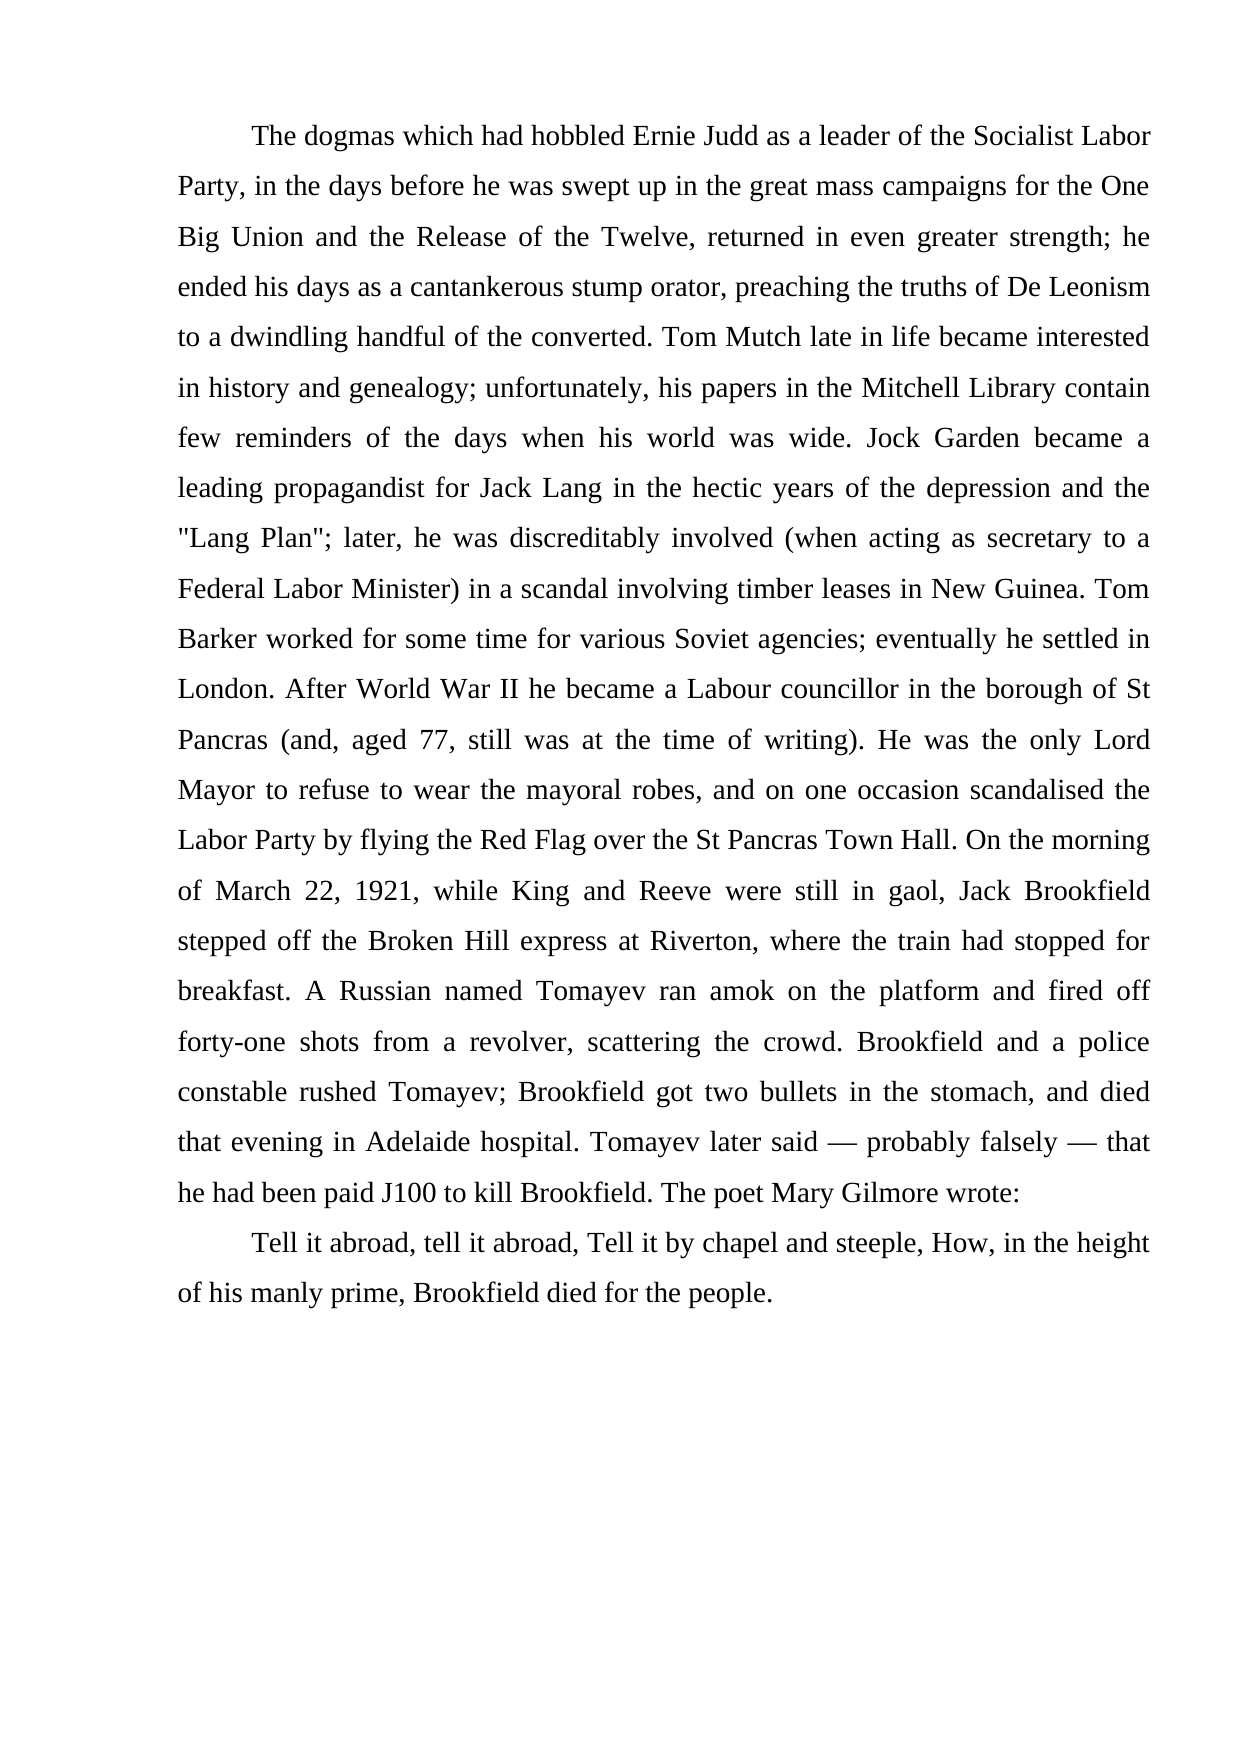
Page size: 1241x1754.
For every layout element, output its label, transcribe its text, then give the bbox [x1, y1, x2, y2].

text Tell it abroad, tell it abroad, Tell it by chapel and steeple, How, in the height of his manly prime, Brookfield died for the people. [177, 1225, 1152, 1309]
text The dogmas which had hobbled Ernie Judd as a leader of the Socialist Labor Party, in the days before he was swept up in the great mass campaigns for the One Big Union and the Release of the Twelve, returned in even greater strength; he ended his days as a cantankerous stump orator, preaching the truths of De Leonism to a dwindling handful of the converted. Tom Mutch late in life became interested in history and genealogy; unfortunately, his papers in the Mitchell Library contain few reminders of the days when his world was wide. Jock Garden became a leading propagandist for Jack Lang in the hectic years of the depression and the "Lang Plan"; later, he was discreditably involved (when acting as secretary to a Federal Labor Minister) in a scandal involving timber leases in New Guinea. Tom Barker worked for some time for various Soviet agencies; eventually he settled in London. After World War II he became a Labour councillor in the borough of St Pancras (and, aged 77, still was at the time of writing). He was the only Lord Mayor to refuse to wear the mayoral robes, and on one occasion scandalised the Labor Party by flying the Red Flag over the St Pancras Town Hall. On the morning of March 22, 1921, while King and Reeve were still in gaol, Jack Brookfield stepped off the Broken Hill express at Riverton, where the train had stopped for breakfast. A Russian named Tomayev ran amok on the platform and fired off forty-one shots from a revolver, scattering the crowd. Brookfield and a police constable rushed Tomayev; Brookfield got two bullets in the stomach, and died that evening in Adelaide hospital. Tomayev later said — probably falsely — that he had been paid Ј100 to kill Brookfield. The poet Mary Gilmore wrote: [177, 118, 1152, 1208]
